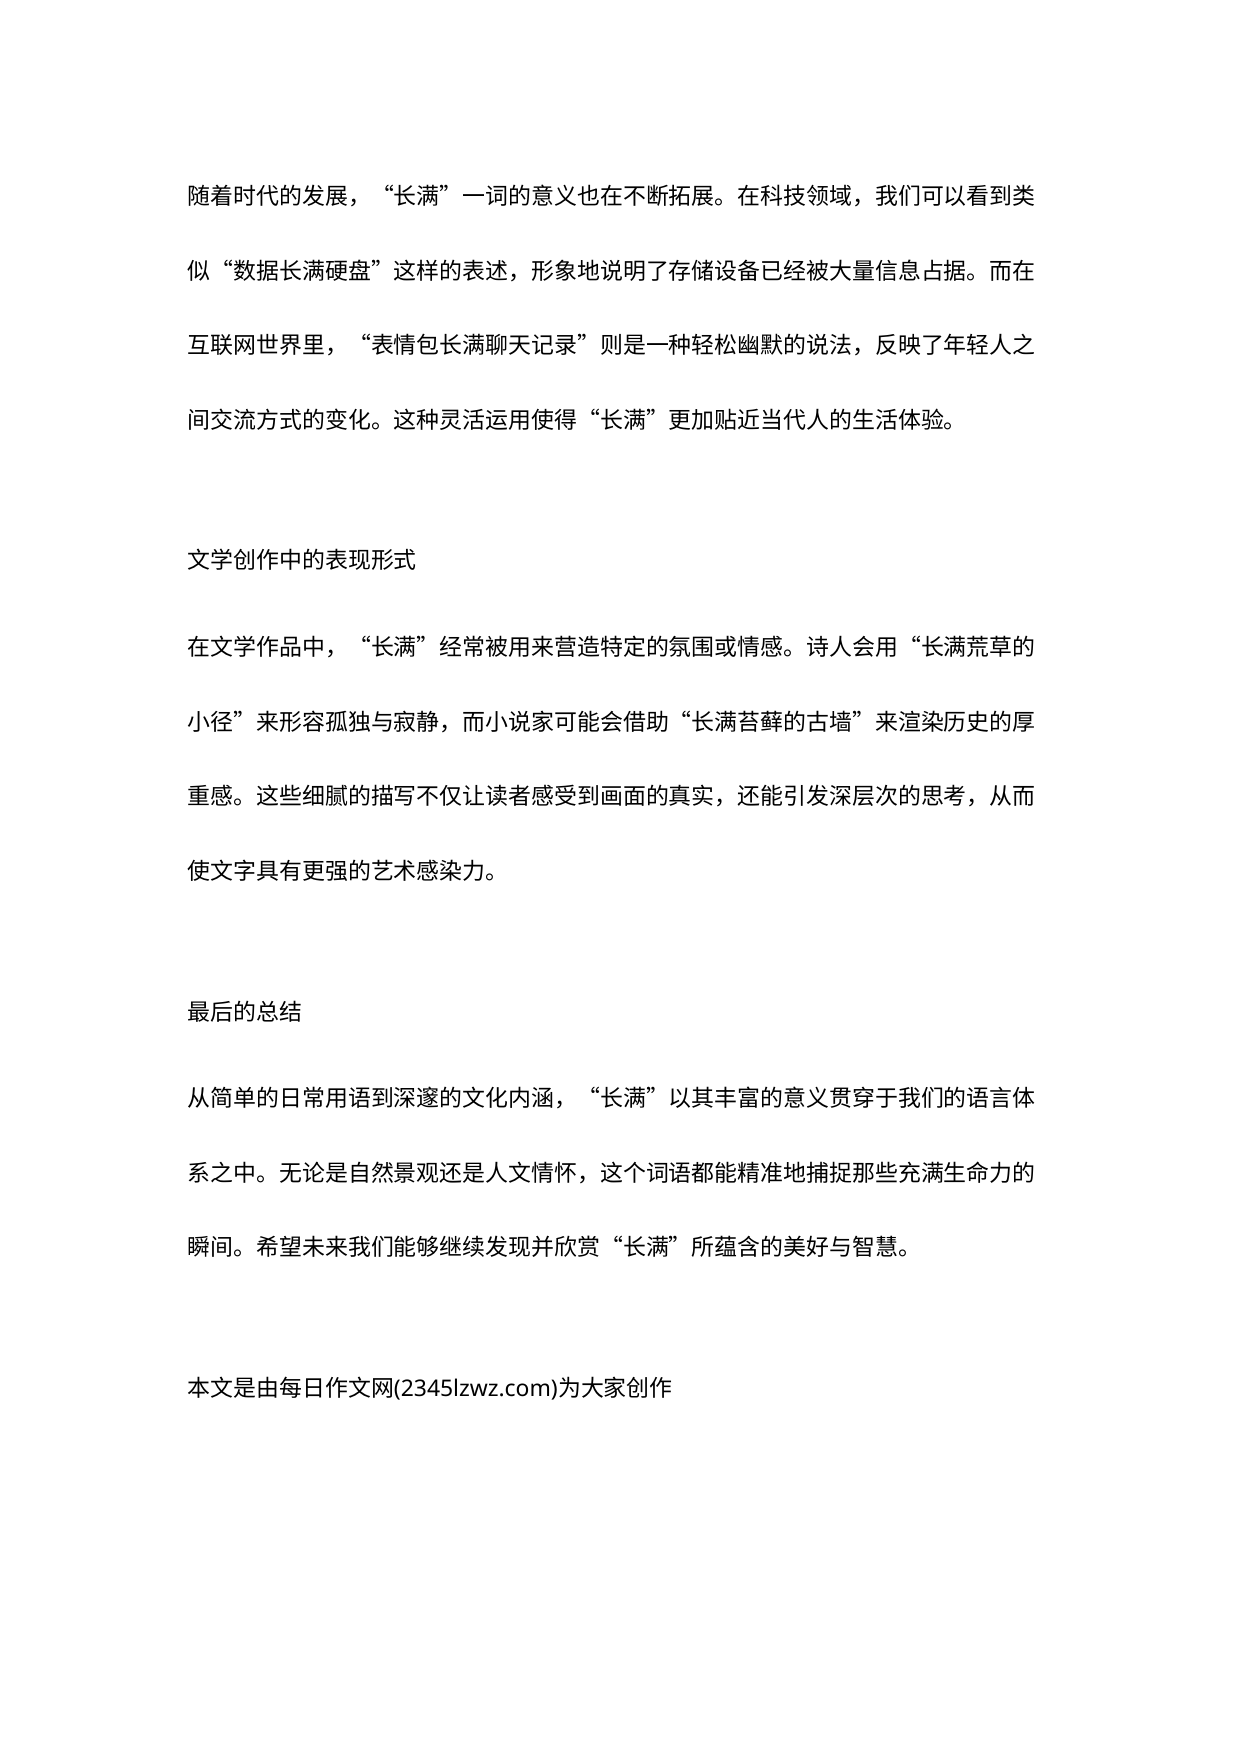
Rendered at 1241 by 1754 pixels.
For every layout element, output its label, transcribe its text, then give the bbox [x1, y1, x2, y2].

text 从简单的日常用语到深邃的文化内涵，“长满”以其丰富的意义贯穿于我们的语言体系之中。无论是自然景观还是人文情怀，这个词语都能精准地捕捉那些充满生命力的瞬间。希望未来我们能够继续发现并欣赏“长满”所蕴含的美好与智慧。 [187, 1064, 1053, 1278]
text 本文是由每日作文网(2345lzwz.com)为大家创作 [187, 1354, 1053, 1419]
text 在文学作品中，“长满”经常被用来营造特定的氛围或情感。诗人会用“长满荒草的小径”来形容孤独与寂静，而小说家可能会借助“长满苔藓的古墙”来渲染历史的厚重感。这些细腻的描写不仅让读者感受到画面的真实，还能引发深层次的思考，从而使文字具有更强的艺术感染力。 [187, 613, 1053, 902]
text 最后的总结 [187, 977, 1053, 1042]
text 文学创作中的表现形式 [187, 526, 1053, 591]
text 随着时代的发展，“长满”一词的意义也在不断拓展。在科技领域，我们可以看到类似“数据长满硬盘”这样的表述，形象地说明了存储设备已经被大量信息占据。而在互联网世界里，“表情包长满聊天记录”则是一种轻松幽默的说法，反映了年轻人之间交流方式的变化。这种灵活运用使得“长满”更加贴近当代人的生活体验。 [187, 162, 1053, 451]
